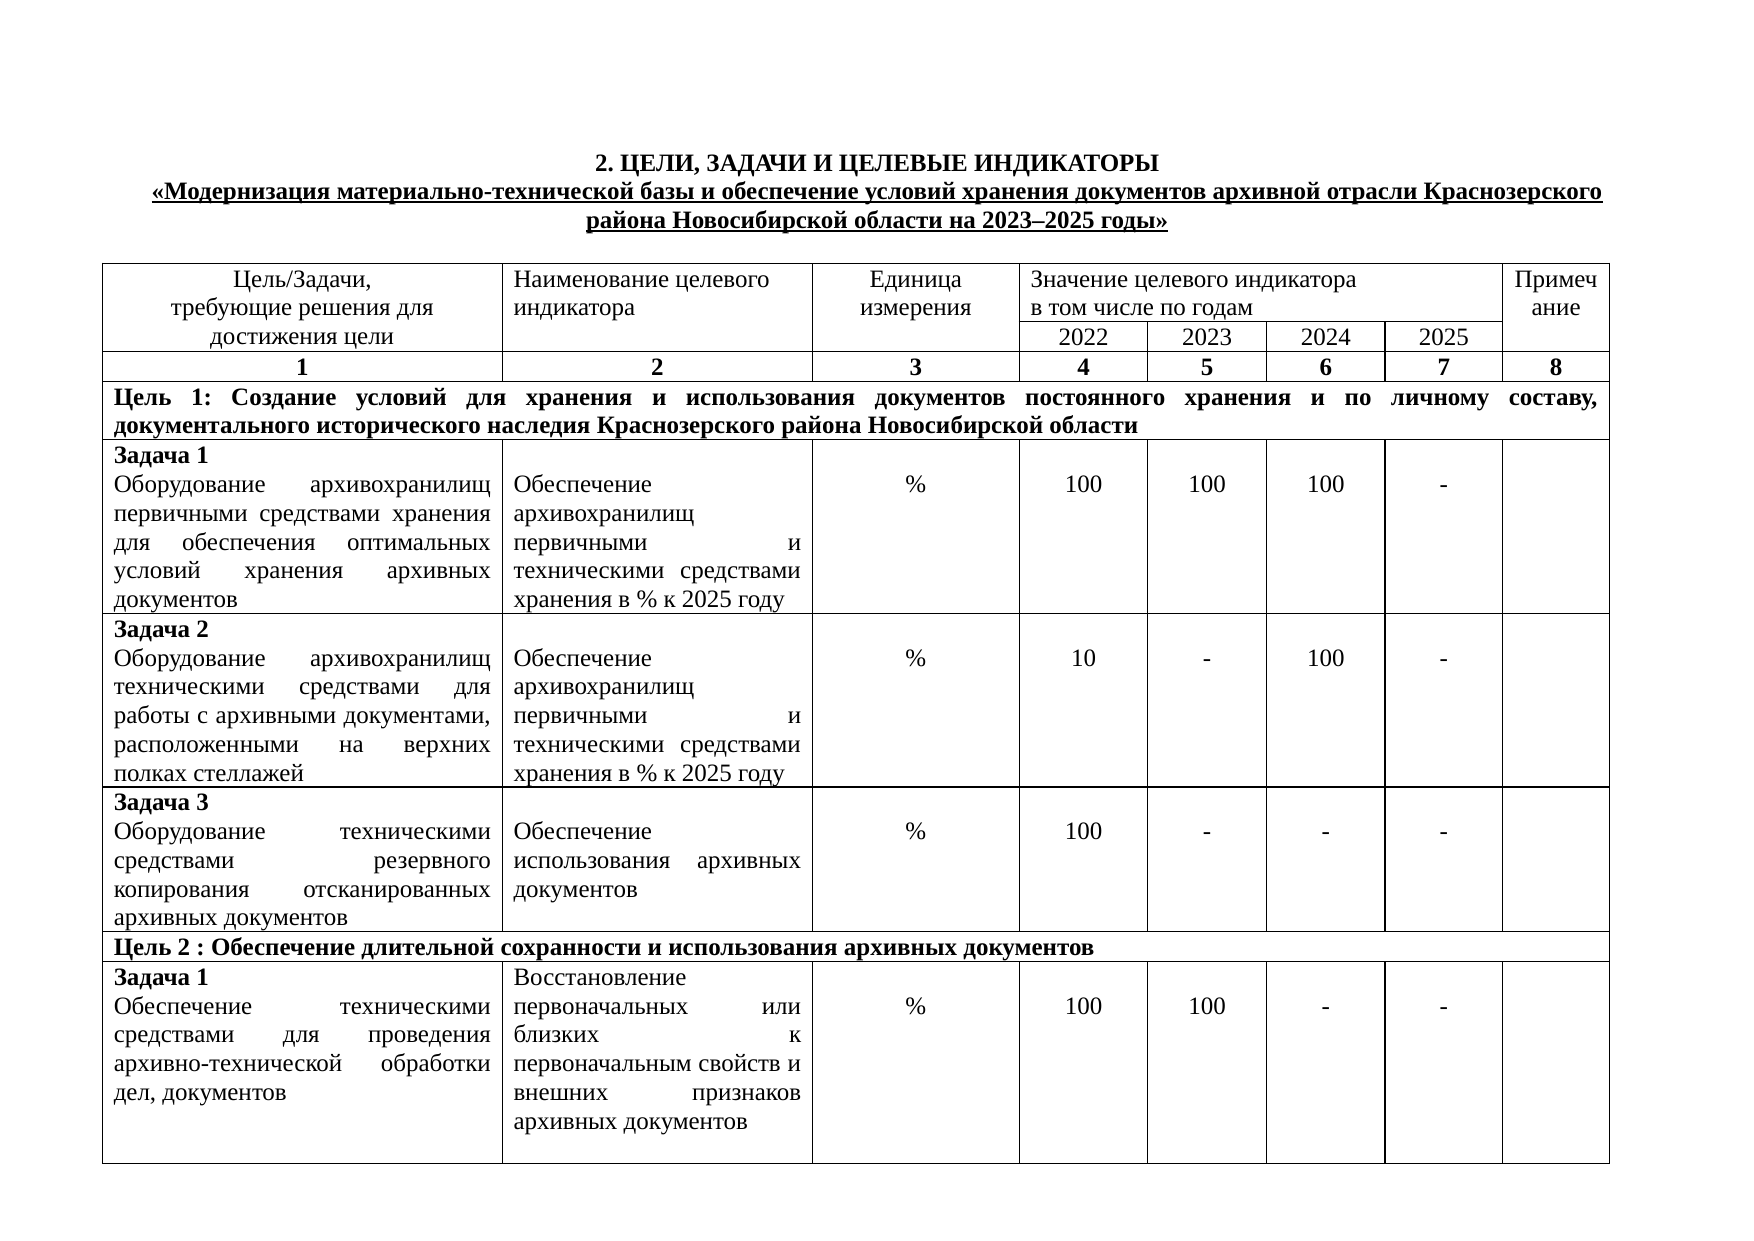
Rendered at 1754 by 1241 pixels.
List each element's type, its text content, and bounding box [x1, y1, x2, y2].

table_header Примечание [1503, 264, 1609, 351]
table_header Цель/Задачи, требующие решения для достижения цели [103, 264, 502, 351]
table_cell 2023 [1148, 322, 1266, 351]
table_cell 100 [1020, 440, 1147, 613]
table_cell Цель 1: Создание условий для хранения и использования документов постоянного хранения и по личному составу, документального исторического наследия Краснозерского района Новосибирской области [103, 382, 1609, 439]
table_cell - [1386, 788, 1502, 931]
table_cell 2022 [1020, 322, 1147, 351]
text 2. ЦЕЛИ, ЗАДАЧИ И ЦЕЛЕВЫЕ ИНДИКАТОРЫ [118, 148, 1636, 176]
table_cell - [1267, 788, 1384, 931]
table_cell Восстановление первоначальных или близких к первоначальным свойств и внешних признаков архивных документов [503, 962, 812, 1163]
text «Модернизация материально-технической базы и обеспечение условий хранения документов архивной отрасли Краснозерского района Новосибирской области на 2023–2025 годы» [118, 176, 1636, 234]
table_cell Обеспечение архивохранилищ первичными и техническими средствами хранения в % к 2025 году [503, 614, 812, 786]
table_cell % [813, 440, 1019, 613]
table_cell 2024 [1267, 322, 1384, 351]
table_cell Обеспечение архивохранилищ первичными и техническими средствами хранения в % к 2025 году [503, 440, 812, 613]
table_header Единица измерения [813, 264, 1019, 351]
table_header Значение целевого индикатора в том числе по годам [1020, 264, 1502, 321]
table_cell 2 [503, 352, 812, 381]
table_cell 100 [1148, 962, 1266, 1163]
table_cell 1 [103, 352, 502, 381]
table_cell - [1386, 962, 1502, 1163]
table_cell 100 [1267, 614, 1384, 786]
table_cell - [1386, 614, 1502, 786]
table_cell [1503, 440, 1609, 613]
table_cell 6 [1267, 352, 1384, 381]
table_cell [1503, 962, 1609, 1163]
table_cell 2025 [1386, 322, 1502, 351]
table_cell Задача 2 Оборудование архивохранилищ техническими средствами для работы с архивными документами, расположенными на верхних полках стеллажей [103, 614, 502, 786]
table_cell [1503, 614, 1609, 786]
table_cell 100 [1020, 788, 1147, 931]
table_cell 5 [1148, 352, 1266, 381]
table_cell Цель 2 : Обеспечение длительной сохранности и использования архивных документов [103, 932, 1609, 961]
table_cell Обеспечение использования архивных документов [503, 788, 812, 931]
table_cell 7 [1386, 352, 1502, 381]
table_cell - [1267, 962, 1384, 1163]
table_cell - [1386, 440, 1502, 613]
table_cell 100 [1020, 962, 1147, 1163]
table_cell 4 [1020, 352, 1147, 381]
table_cell % [813, 962, 1019, 1163]
table_cell 10 [1020, 614, 1147, 786]
table_cell % [813, 614, 1019, 786]
table_cell 3 [813, 352, 1019, 381]
table_cell [1503, 788, 1609, 931]
table_cell 100 [1148, 440, 1266, 613]
table_cell - [1148, 788, 1266, 931]
table_cell Задача 3 Оборудование техническими средствами резервного копирования отсканированных архивных документов [103, 788, 502, 931]
table_cell Задача 1 Обеспечение техническими средствами для проведения архивно-технической обработки дел, документов [103, 962, 502, 1163]
table_header Наименование целевого индикатора [503, 264, 812, 351]
table_cell 100 [1267, 440, 1384, 613]
table_cell 8 [1503, 352, 1609, 381]
table_cell % [813, 788, 1019, 931]
table_cell - [1148, 614, 1266, 786]
table_cell Задача 1 Оборудование архивохранилищ первичными средствами хранения для обеспечения оптимальных условий хранения архивных документов [103, 440, 502, 613]
